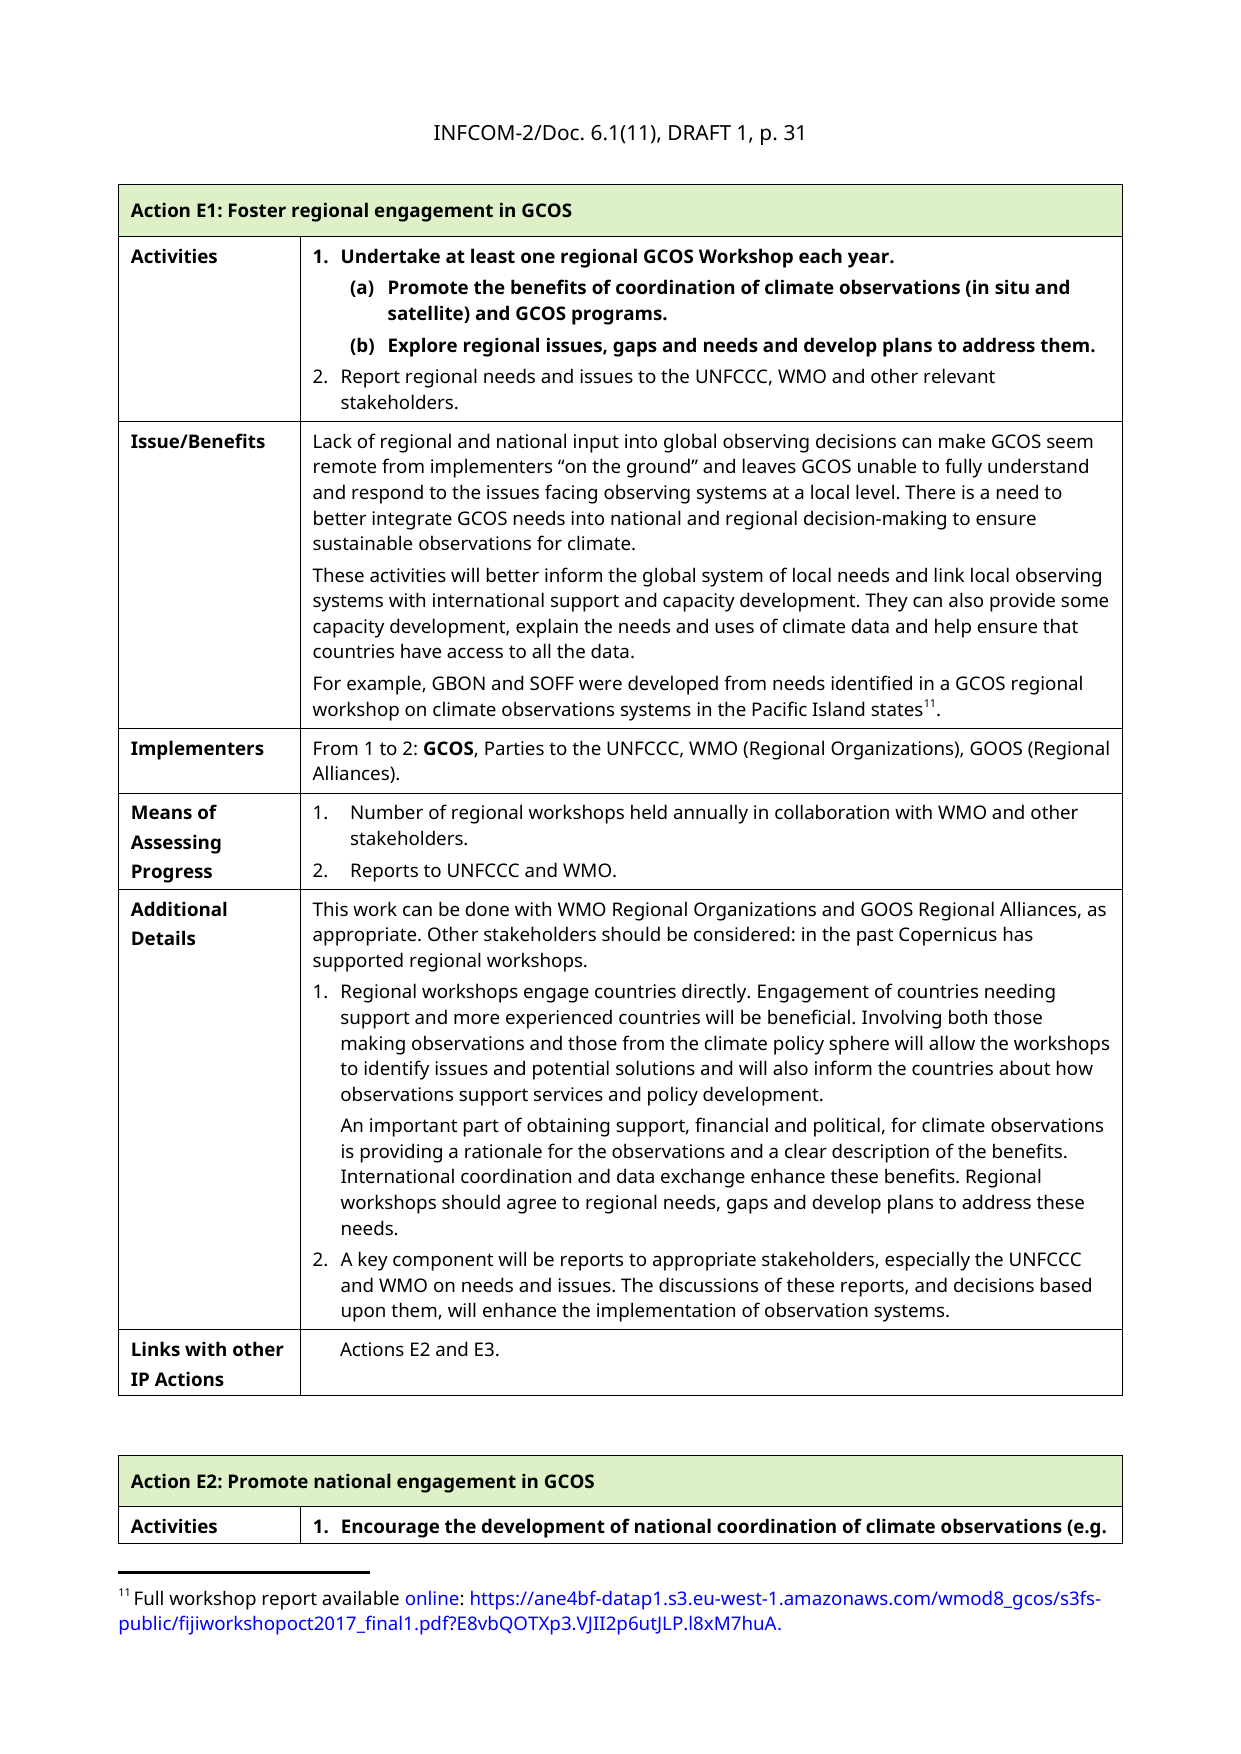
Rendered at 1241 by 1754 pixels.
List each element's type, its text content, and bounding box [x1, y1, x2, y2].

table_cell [301, 1507, 1122, 1542]
table_cell Issue/Benefits [119, 422, 300, 728]
table_cell From 1 to 2: GCOS, Parties to the UNFCCC, WMO (Regional Organizations), GOOS (Regional Alliances). [301, 729, 1122, 792]
table_cell Additional Details [119, 890, 300, 1329]
table_cell Activities [119, 237, 300, 421]
table_cell Lack of regional and national input into global observing decisions can make GCOS seem remote from implementers “on the ground” and leaves GCOS unable to fully understand and respond to the issues facing observing systems at a local level. There is a need to better integrate GCOS needs into national and regional decision-making to ensure sustainable observations for climate. These activities will better inform the global system of local needs and link local observing systems with international support and capacity development. They can also provide some capacity development, explain the needs and uses of climate data and help ensure that countries have access to all the data. For example, GBON and SOFF were developed from needs identified in a GCOS regional workshop on climate observations systems in the Pacific Island states. [301, 422, 1122, 728]
table_cell Actions E2 and E3. [301, 1330, 1122, 1395]
table_cell Implementers [119, 729, 300, 792]
table_cell Number of regional workshops held annually in collaboration with WMO and other stakeholders. Reports to UNFCCC and WMO. [301, 794, 1122, 889]
table_cell This work can be done with WMO Regional Organizations and GOOS Regional Alliances, as appropriate. Other stakeholders should be considered: in the past Copernicus has supported regional workshops. Regional workshops engage countries directly. Engagement of countries needing support and more experienced countries will be beneficial. Involving both those making observations and those from the climate policy sphere will allow the workshops to identify issues and potential solutions and will also inform the countries about how observations support services and policy development. An important part of obtaining support, financial and political, for climate observations is providing a rationale for the observations and a clear description of the benefits. International coordination and data exchange enhance these benefits. Regional workshops should agree to regional needs, gaps and develop plans to address these needs. A key component will be reports to appropriate stakeholders, especially the UNFCCC and WMO on needs and issues. The discussions of these reports, and decisions based upon them, will enhance the implementation of observation systems. [301, 890, 1122, 1329]
table_cell Undertake at least one regional GCOS Workshop each year. Promote the benefits of coordination of climate observations (in situ and satellite) and GCOS programs. Explore regional issues, gaps and needs and develop plans to address them. Report regional needs and issues to the UNFCCC, WMO and other relevant stakeholders. [301, 237, 1122, 421]
table_header Action E1: Foster regional engagement in GCOS [119, 185, 1122, 236]
table_cell Means of Assessing Progress [119, 794, 300, 889]
table_cell Links with other IP Actions [119, 1330, 300, 1395]
table_header Action E2: Promote national engagement in GCOS [119, 1456, 1122, 1506]
table_cell Activities [119, 1507, 300, 1542]
